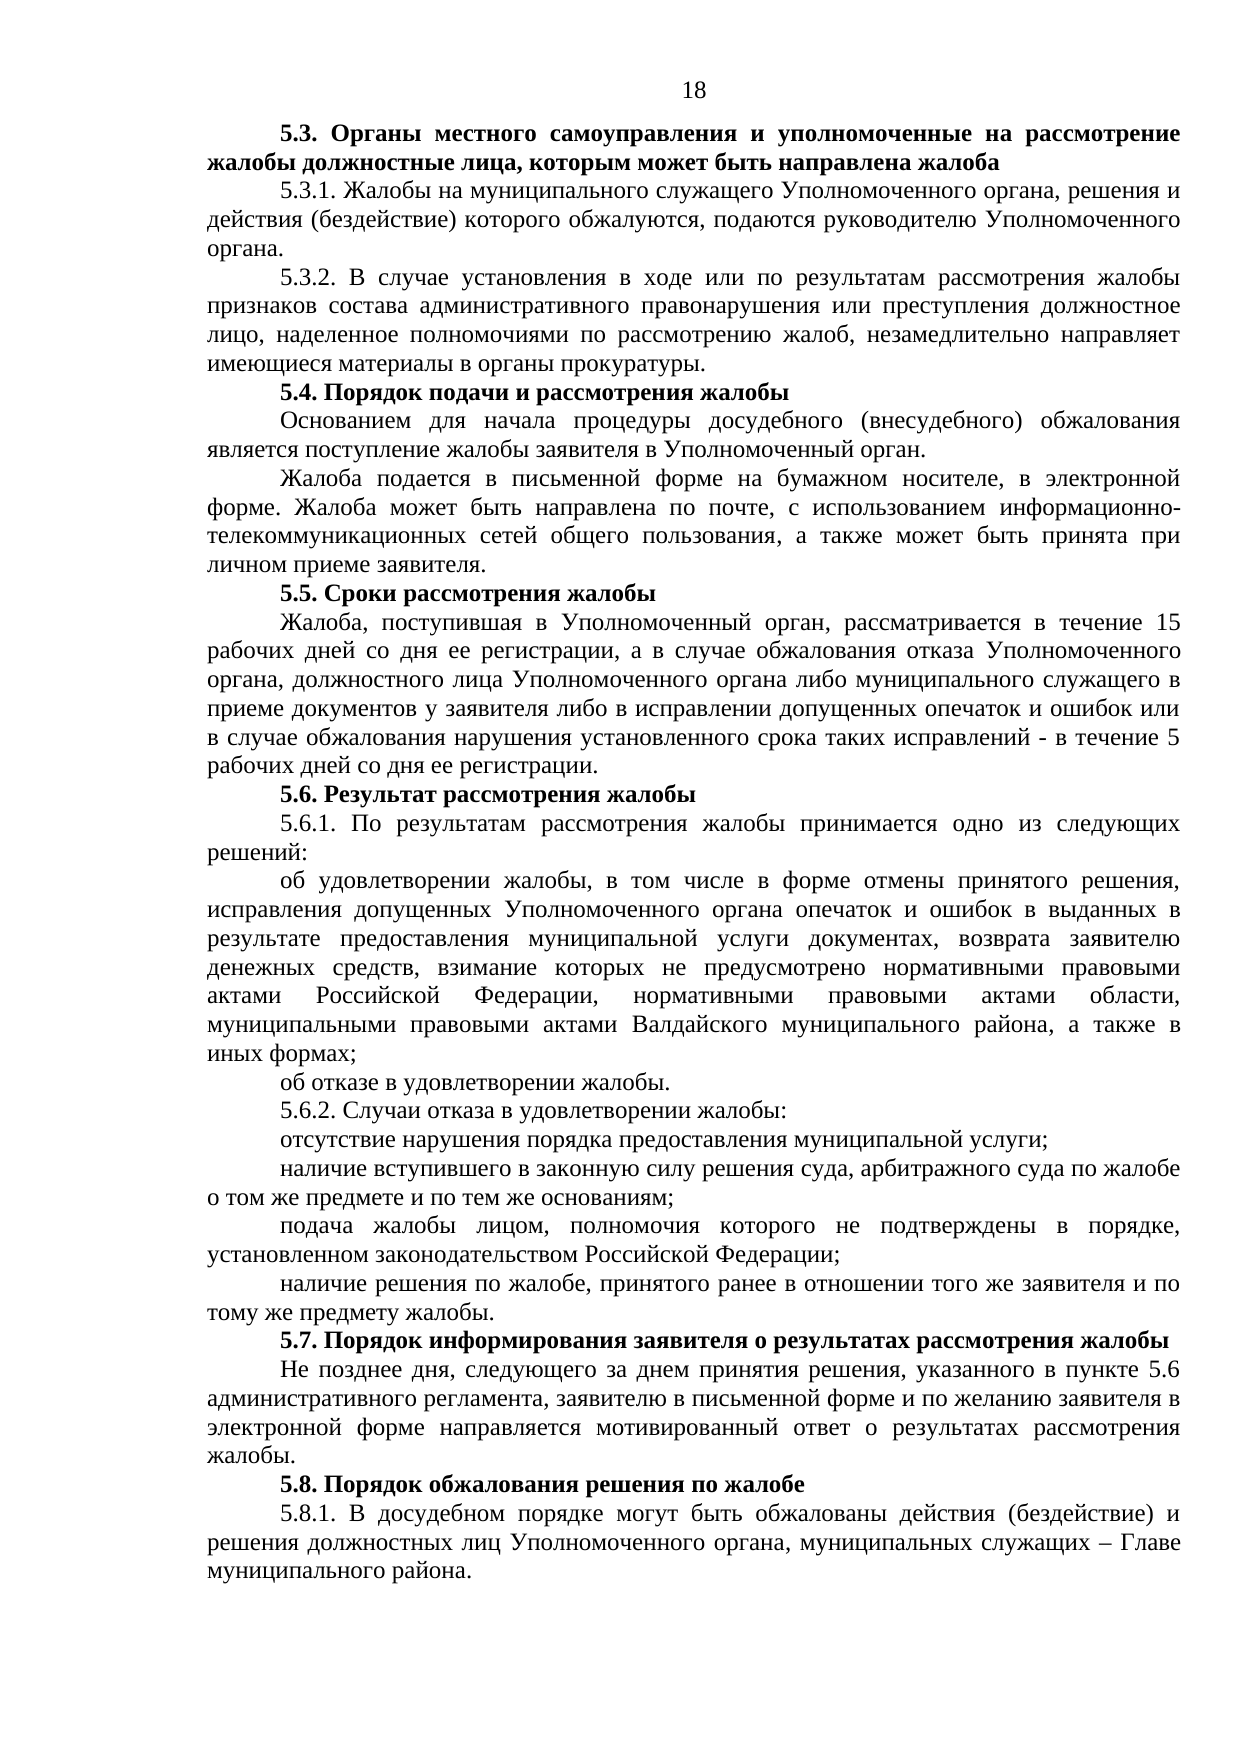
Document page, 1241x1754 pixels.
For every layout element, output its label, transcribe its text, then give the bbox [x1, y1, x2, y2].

text Не позднее дня, следующего за днем принятия решения, указанного в пункте 5.6 административного регламента, заявителю в письменной форме и по желанию заявителя в электронной форме направляется мотивированный ответ о результатах рассмотрения жалобы. [207, 1354, 1181, 1469]
text подача жалобы лицом, полномочия которого не подтверждены в порядке, установленном законодательством Российской Федерации; [207, 1211, 1181, 1268]
text об отказе в удовлетворении жалобы. [207, 1067, 1181, 1096]
text 5.8. Порядок обжалования решения по жалобе [207, 1469, 1181, 1498]
text наличие вступившего в законную силу решения суда, арбитражного суда по жалобе о том же предмете и по тем же основаниям; [207, 1153, 1181, 1211]
text 5.6. Результат рассмотрения жалобы [207, 779, 1181, 808]
text 5.6.1. По результатам рассмотрения жалобы принимается одно из следующих решений: [207, 808, 1181, 866]
text наличие решения по жалобе, принятого ранее в отношении того же заявителя и по тому же предмету жалобы. [207, 1268, 1181, 1326]
text 5.4. Порядок подачи и рассмотрения жалобы [207, 377, 1181, 406]
text 5.5. Сроки рассмотрения жалобы [207, 578, 1181, 607]
text отсутствие нарушения порядка предоставления муниципальной услуги; [207, 1124, 1181, 1153]
text 5.3.2. В случае установления в ходе или по результатам рассмотрения жалобы признаков состава административного правонарушения или преступления должностное лицо, наделенное полномочиями по рассмотрению жалоб, незамедлительно направляет имеющиеся материалы в органы прокуратуры. [207, 262, 1181, 377]
text Жалоба, поступившая в Уполномоченный орган, рассматривается в течение 15 рабочих дней со дня ее регистрации, а в случае обжалования отказа Уполномоченного органа, должностного лица Уполномоченного органа либо муниципального служащего в приеме документов у заявителя либо в исправлении допущенных опечаток и ошибок или в случае обжалования нарушения установленного срока таких исправлений - в течение 5 рабочих дней со дня ее регистрации. [207, 607, 1181, 779]
text 5.8.1. В досудебном порядке могут быть обжалованы действия (бездействие) и решения должностных лиц Уполномоченного органа, муниципальных служащих – Главе муниципального района. [207, 1498, 1181, 1584]
text Основанием для начала процедуры досудебного (внесудебного) обжалования является поступление жалобы заявителя в Уполномоченный орган. [207, 406, 1181, 463]
text об удовлетворении жалобы, в том числе в форме отмены принятого решения, исправления допущенных Уполномоченного органа опечаток и ошибок в выданных в результате предоставления муниципальной услуги документах, возврата заявителю денежных средств, взимание которых не предусмотрено нормативными правовыми актами Российской Федерации, нормативными правовыми актами области, муниципальными правовыми актами Валдайского муниципального района, а также в иных формах; [207, 866, 1181, 1067]
text Жалоба подается в письменной форме на бумажном носителе, в электронной форме. Жалоба может быть направлена по почте, с использованием информационно-телекоммуникационных сетей общего пользования, а также может быть принята при личном приеме заявителя. [207, 463, 1181, 578]
text 5.6.2. Случаи отказа в удовлетворении жалобы: [207, 1096, 1181, 1124]
text 5.3. Органы местного самоуправления и уполномоченные на рассмотрение жалобы должностные лица, которым может быть направлена жалоба [207, 118, 1181, 176]
text 5.3.1. Жалобы на муниципального служащего Уполномоченного органа, решения и действия (бездействие) которого обжалуются, подаются руководителю Уполномоченного органа. [207, 176, 1181, 262]
text 5.7. Порядок информирования заявителя о результатах рассмотрения жалобы [207, 1326, 1181, 1354]
